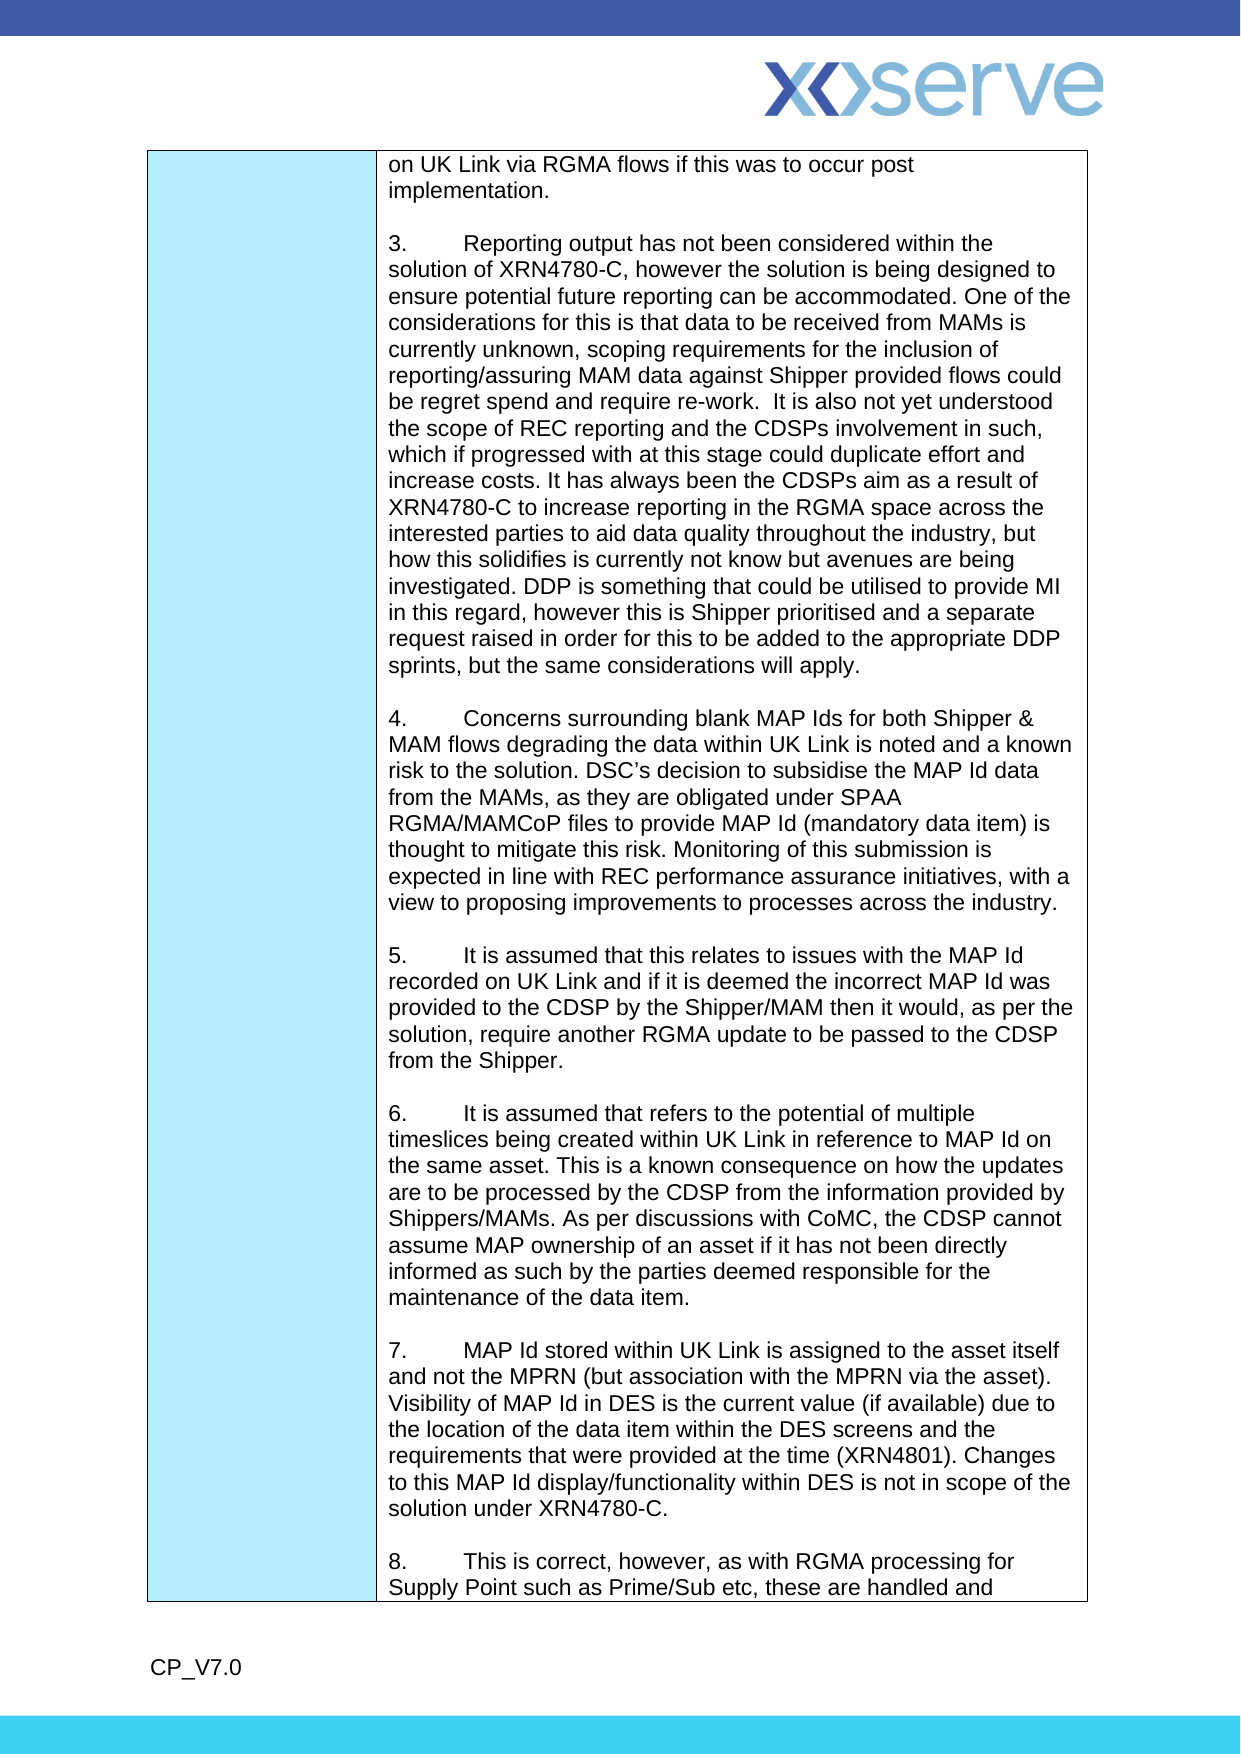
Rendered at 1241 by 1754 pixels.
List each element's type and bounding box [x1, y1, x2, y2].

table_header [148, 151, 376, 1601]
picture [764, 62, 1104, 116]
table_header [377, 151, 1087, 1601]
